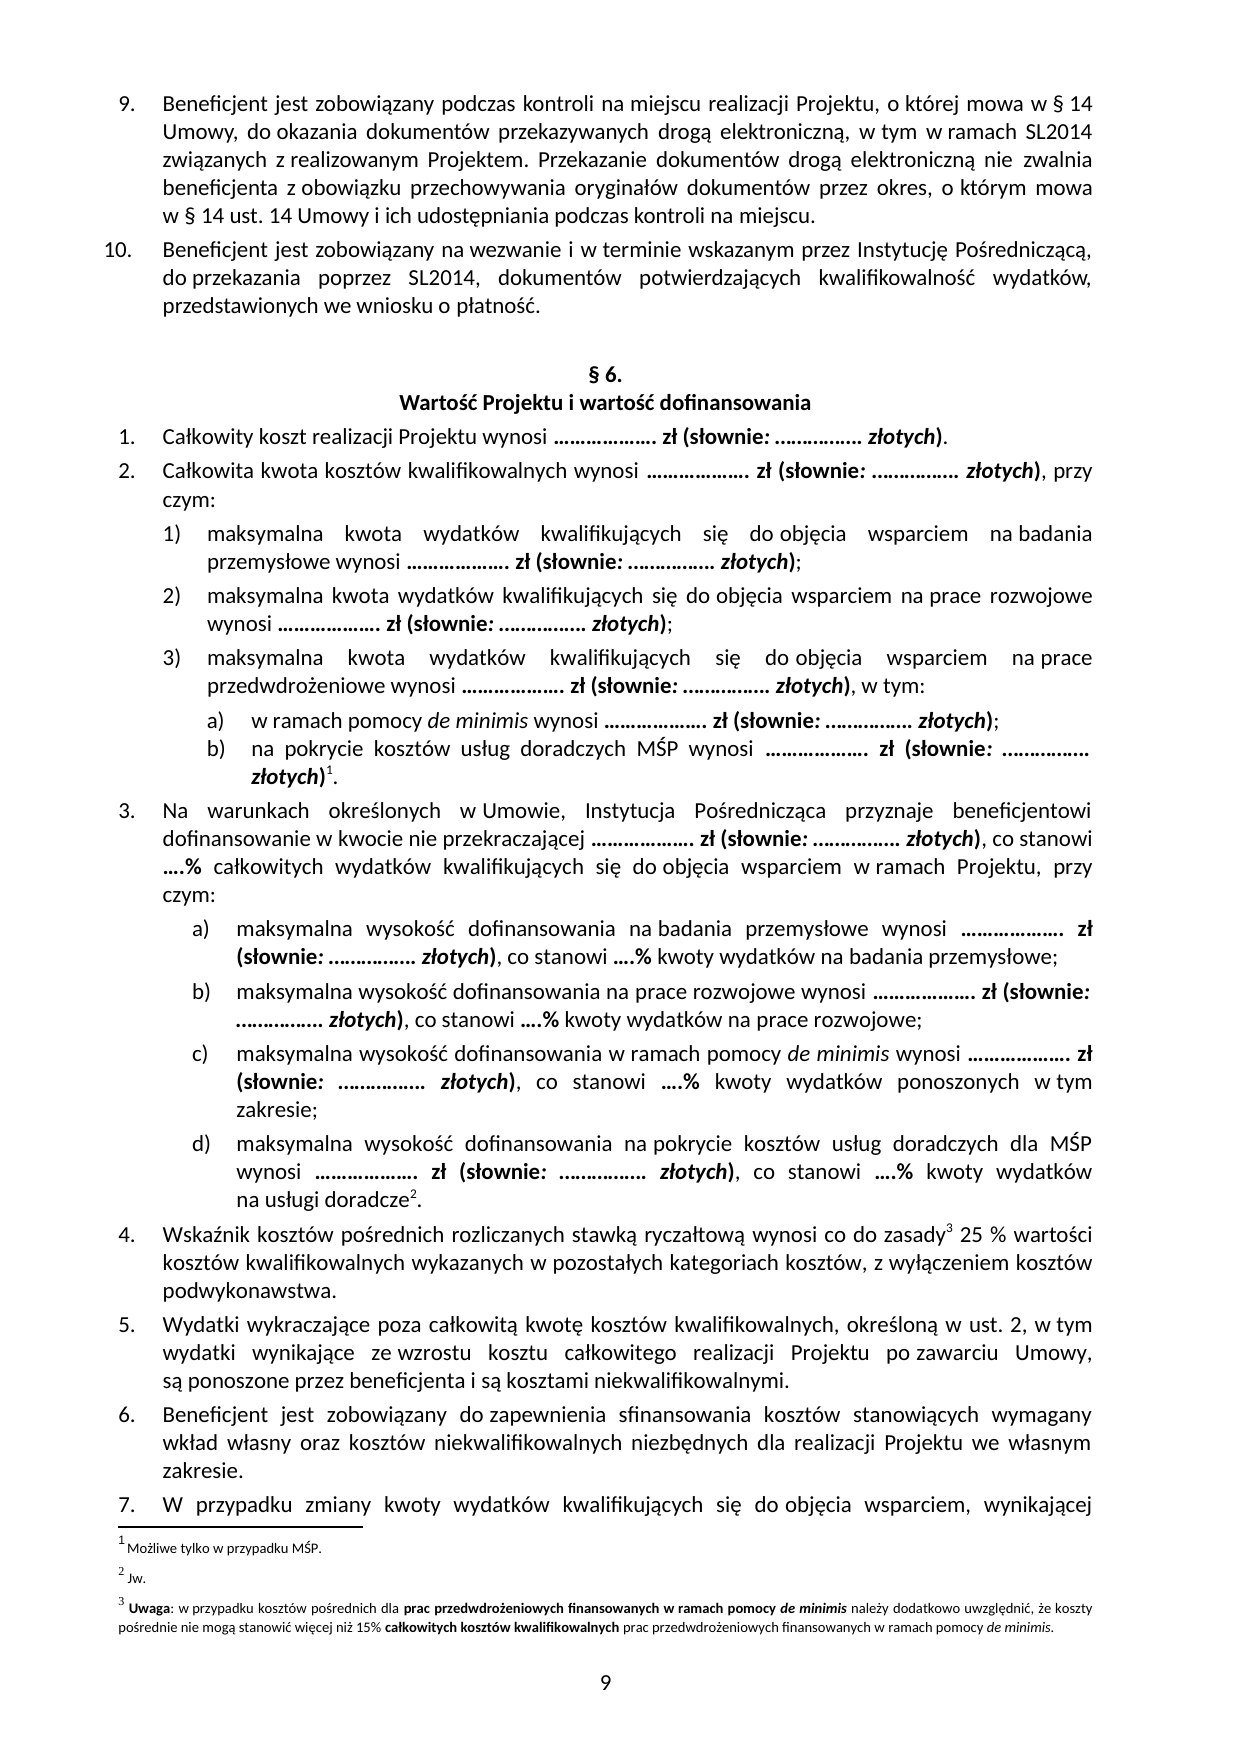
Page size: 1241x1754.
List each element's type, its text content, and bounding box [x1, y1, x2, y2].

list maksymalna kwota wydatków kwalifikujących się do objęcia wsparciem na badania przemysłowe wynosi ………………. zł (słownie: ……………. złotych); [162, 519, 1092, 575]
subtitle § 6. Wartość Projektu i wartość dofinansowania [118, 360, 1092, 416]
list maksymalna kwota wydatków kwalifikujących się do objęcia wsparciem na prace rozwojowe wynosi ………………. zł (słownie: ……………. złotych); [162, 581, 1092, 637]
list maksymalna wysokość dofinansowania na prace rozwojowe wynosi ………………. zł (słownie: ……………. złotych), co stanowi ….% kwoty wydatków na prace rozwojowe; [192, 977, 1092, 1033]
list Całkowity koszt realizacji Projektu wynosi ………………. zł (słownie: ……………. złotych). [118, 422, 1092, 450]
list na pokrycie kosztów usług doradczych MŚP wynosi ………………. zł (słownie: ……………. złotych). [207, 734, 1092, 790]
subtitle Beneficjent jest zobowiązany podczas kontroli na miejscu realizacji Projektu, o której mowa w § 14 Umowy, do okazania dokumentów przekazywanych drogą elektroniczną, w tym w ramach SL2014 związanych z realizowanym Projektem. Przekazanie dokumentów drogą elektroniczną nie zwalnia beneficjenta z obowiązku przechowywania oryginałów dokumentów przez okres, o którym mowa w § 14 ust. 14 Umowy i ich udostępniania podczas kontroli na miejscu. [118, 89, 1092, 229]
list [118, 1491, 1092, 1519]
list Beneficjent jest zobowiązany do zapewnienia sfinansowania kosztów stanowiących wymagany wkład własny oraz kosztów niekwalifikowalnych niezbędnych dla realizacji Projektu we własnym zakresie. [118, 1400, 1092, 1484]
subtitle Beneficjent jest zobowiązany na wezwanie i w terminie wskazanym przez Instytucję Pośredniczącą, do przekazania poprzez SL2014, dokumentów potwierdzających kwalifikowalność wydatków, przedstawionych we wniosku o płatność. [103, 236, 1092, 319]
list maksymalna wysokość dofinansowania na badania przemysłowe wynosi ………………. zł (słownie: ……………. złotych), co stanowi ….% kwoty wydatków na badania przemysłowe; [192, 914, 1092, 971]
list Wydatki wykraczające poza całkowitą kwotę kosztów kwalifikowalnych, określoną w ust. 2, w tym wydatki wynikające ze wzrostu kosztu całkowitego realizacji Projektu po zawarciu Umowy, są ponoszone przez beneficjenta i są kosztami niekwalifikowalnymi. [118, 1310, 1092, 1394]
list maksymalna wysokość dofinansowania na pokrycie kosztów usług doradczych dla MŚP wynosi ………………. zł (słownie: ……………. złotych), co stanowi ….% kwoty wydatków na usługi doradcze. [192, 1129, 1092, 1213]
list maksymalna kwota wydatków kwalifikujących się do objęcia wsparciem na prace przedwdrożeniowe wynosi ………………. zł (słownie: ……………. złotych), w tym: [162, 643, 1092, 699]
list w ramach pomocy de minimis wynosi ………………. zł (słownie: ……………. złotych); [207, 706, 1092, 734]
list Wskaźnik kosztów pośrednich rozliczanych stawką ryczałtową wynosi co do zasady 25 % wartości kosztów kwalifikowalnych wykazanych w pozostałych kategoriach kosztów, z wyłączeniem kosztów podwykonawstwa. [118, 1220, 1092, 1304]
list maksymalna wysokość dofinansowania w ramach pomocy de minimis wynosi ………………. zł (słownie: ……………. złotych), co stanowi ….% kwoty wydatków ponoszonych w tym zakresie; [192, 1039, 1092, 1123]
list Całkowita kwota kosztów kwalifikowalnych wynosi ………………. zł (słownie: ……………. złotych), przy czym: [118, 457, 1092, 513]
list Na warunkach określonych w Umowie, Instytucja Pośrednicząca przyznaje beneficjentowi dofinansowanie w kwocie nie przekraczającej ………………. zł (słownie: ……………. złotych), co stanowi ….% całkowitych wydatków kwalifikujących się do objęcia wsparciem w ramach Projektu, przy czym: [118, 796, 1092, 908]
